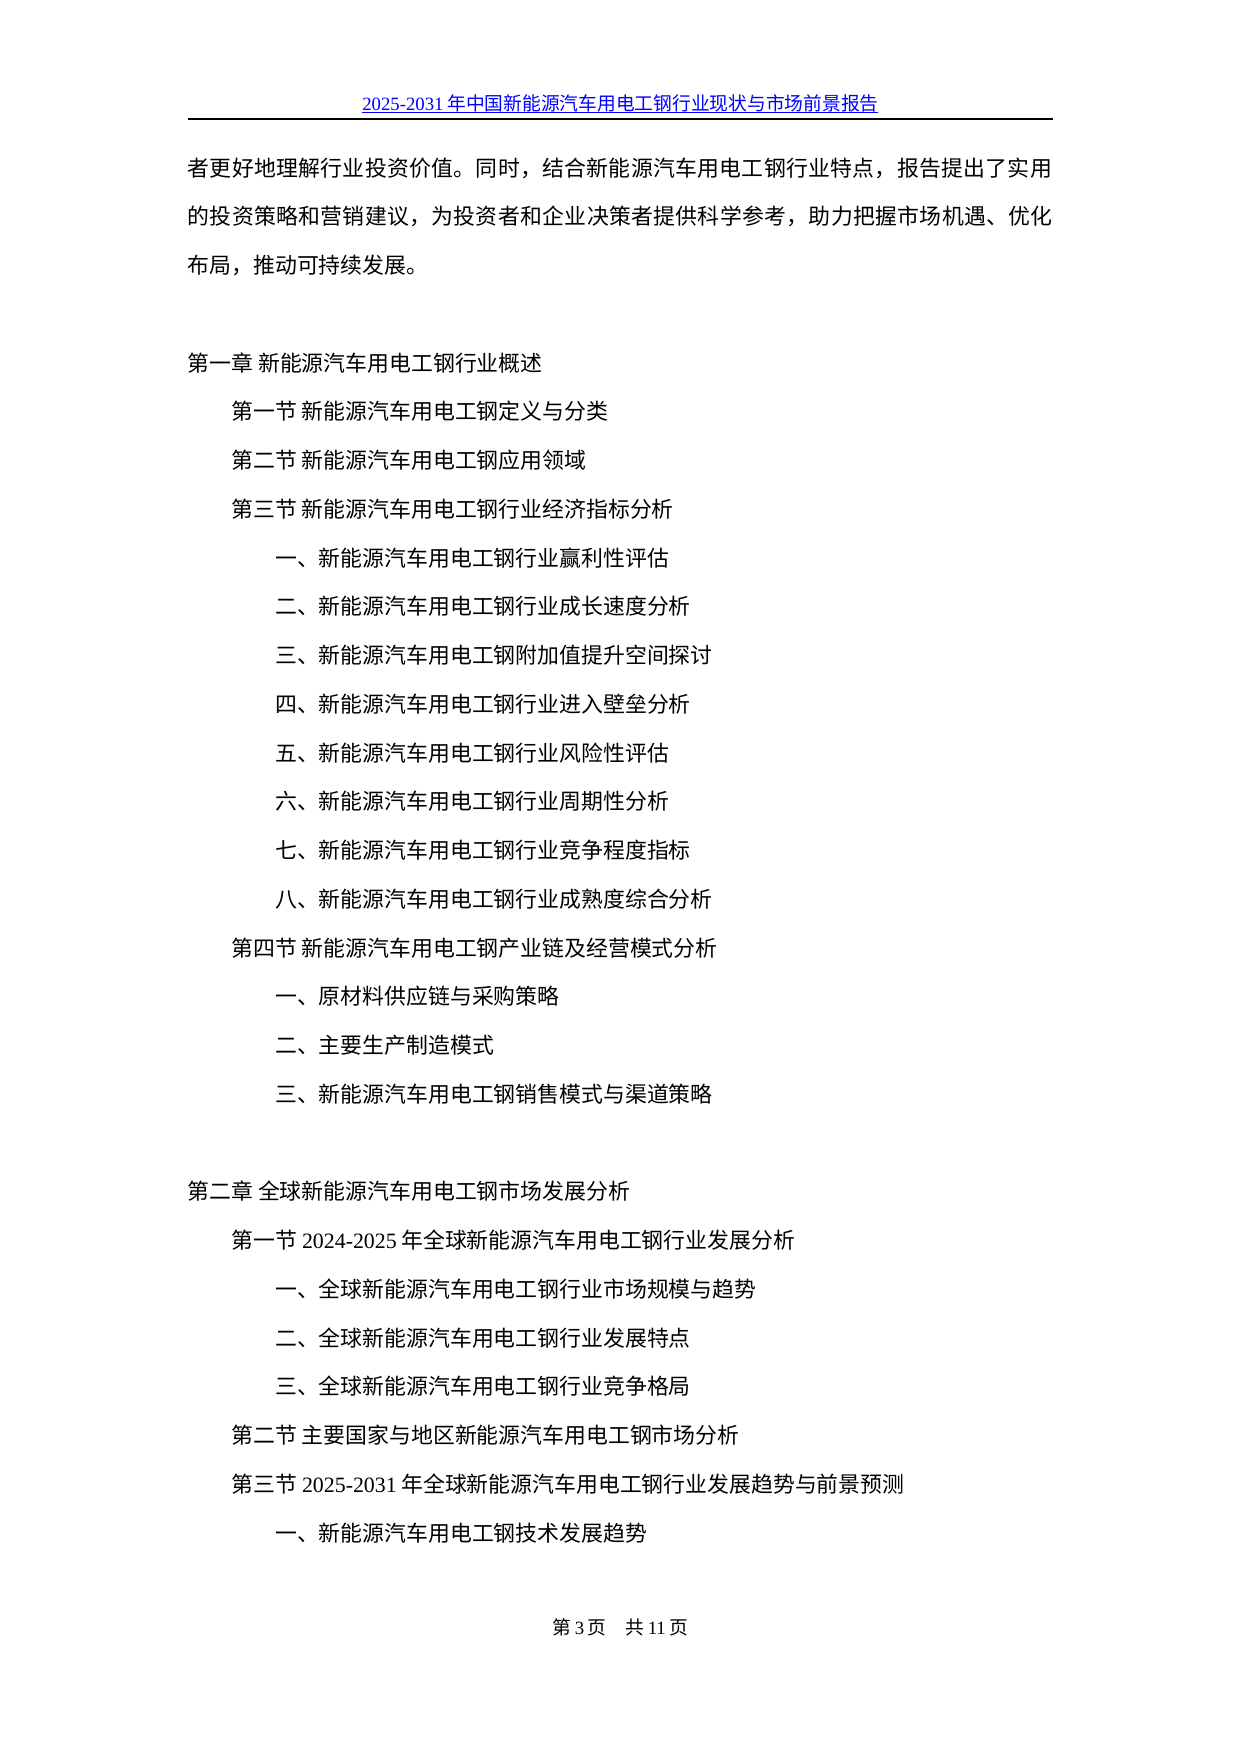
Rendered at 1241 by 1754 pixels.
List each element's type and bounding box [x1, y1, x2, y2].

text [187, 150, 1053, 1548]
